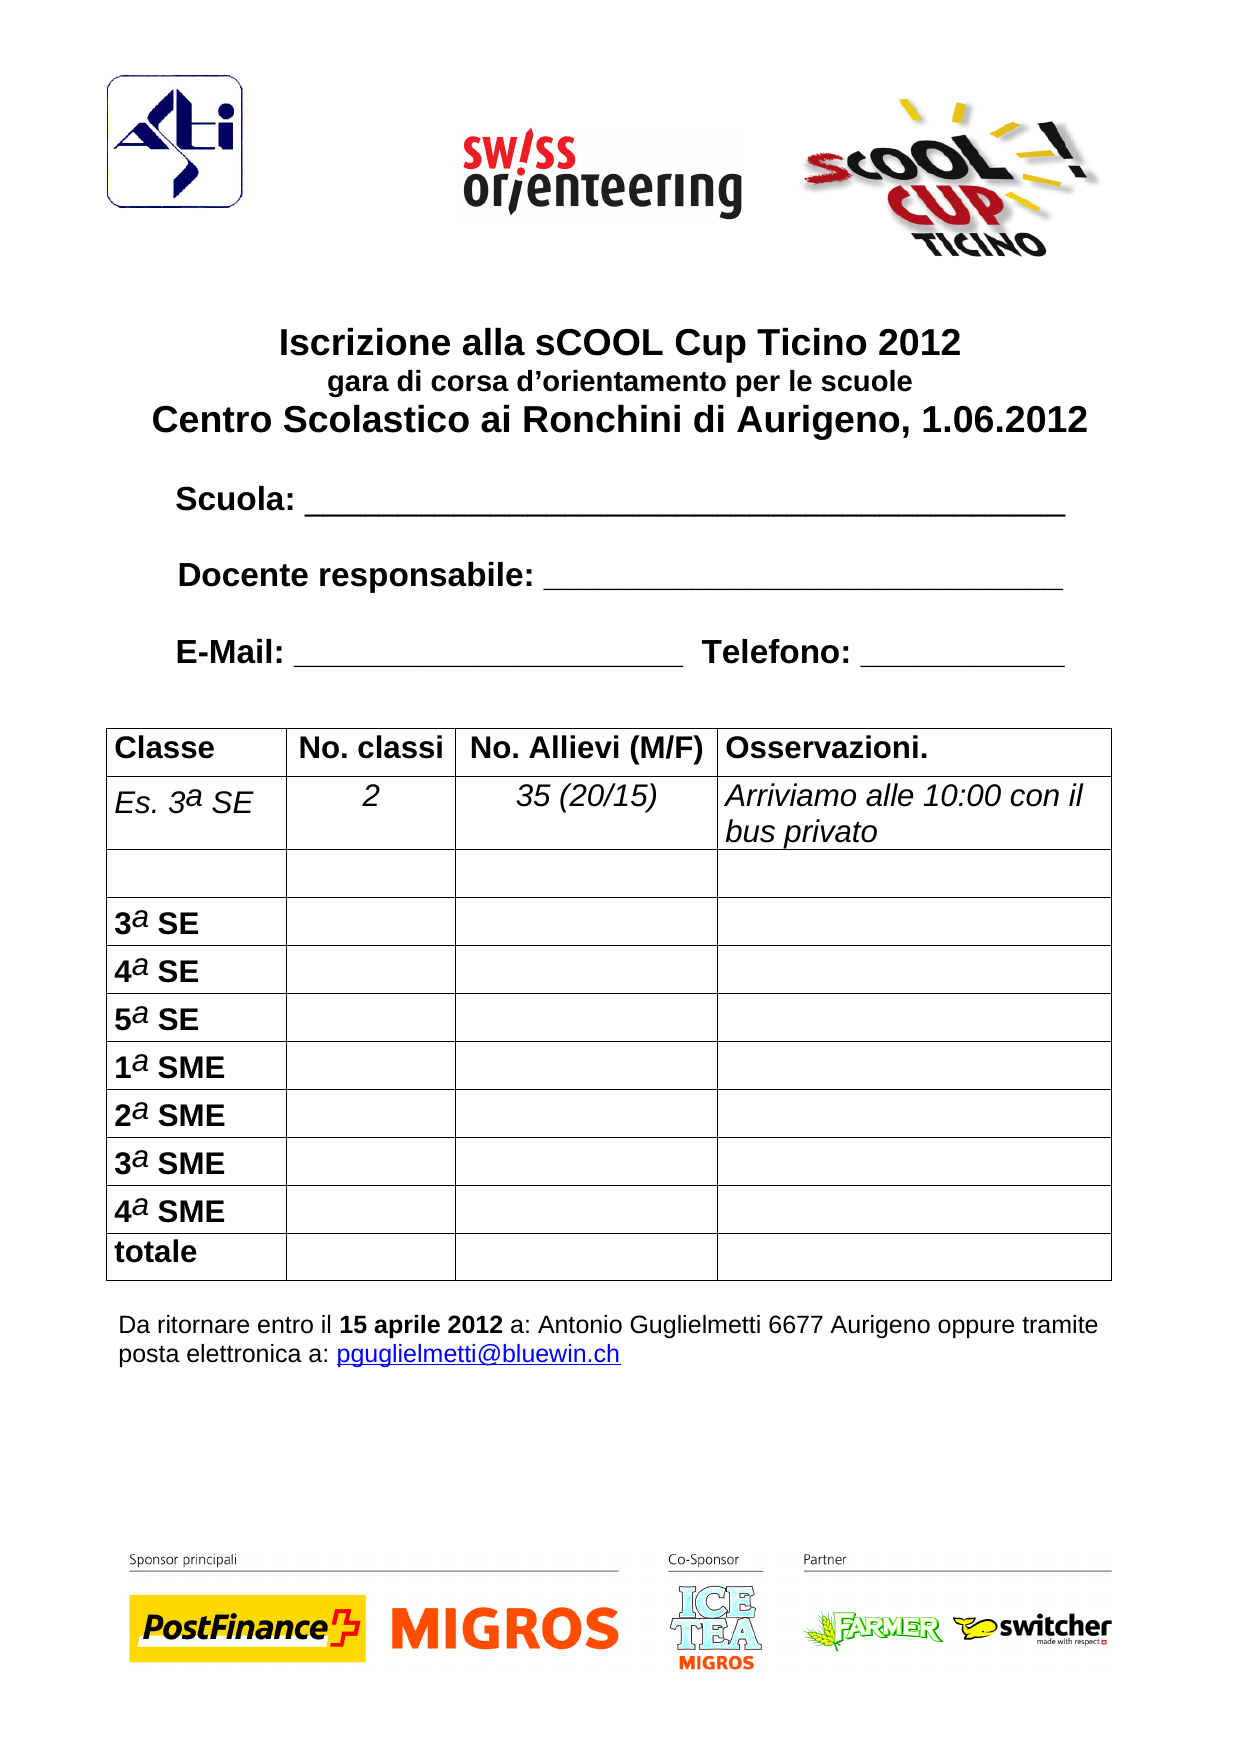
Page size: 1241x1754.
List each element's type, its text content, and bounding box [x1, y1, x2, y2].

table_cell [718, 946, 1111, 993]
table_cell [287, 1234, 455, 1280]
table_cell Es. 3a SE [107, 777, 286, 849]
table_cell [456, 850, 717, 897]
picture [99, 68, 249, 213]
picture [118, 1542, 1123, 1681]
table_cell 3a SME [107, 1138, 286, 1184]
table_cell [287, 1090, 455, 1137]
table_header Classe [107, 729, 286, 776]
table_cell [718, 850, 1111, 897]
table_cell [456, 898, 717, 945]
table_cell 5a SE [107, 994, 286, 1041]
table_cell 1a SME [107, 1042, 286, 1089]
table_cell [287, 1042, 455, 1089]
table_cell 4a SME [107, 1186, 286, 1232]
table_cell [287, 850, 455, 897]
text Scuola: _________________________________________ [118, 479, 1122, 517]
picture [454, 126, 747, 222]
table_cell [718, 1138, 1111, 1184]
text Iscrizione alla sCOOL Cup Ticino 2012 [118, 320, 1122, 363]
table_cell [107, 850, 286, 897]
table_header No. Allievi (M/F) [456, 729, 717, 776]
text Docente responsabile: ____________________________ [118, 556, 1122, 594]
table_cell 35 (20/15) [456, 777, 717, 849]
table_cell [718, 994, 1111, 1041]
table_cell 2 [287, 777, 455, 849]
table_cell [718, 1186, 1111, 1232]
table_cell [456, 1090, 717, 1137]
text E-Mail: _____________________ Telefono: ___________ [118, 632, 1122, 671]
table_cell [456, 1186, 717, 1232]
text Centro Scolastico ai Ronchini di Aurigeno, 1.06.2012 [118, 397, 1122, 440]
table_cell [718, 1234, 1111, 1280]
table_cell 3a SE [107, 898, 286, 945]
table_header Osservazioni. [718, 729, 1111, 776]
text Da ritornare entro il 15 aprile 2012 a: Antonio Guglielmetti 6677 Aurigeno oppure tramite posta elettronica a: pguglielmetti@bluewin.ch [118, 1310, 1122, 1368]
table_cell 2a SME [107, 1090, 286, 1137]
table_cell [287, 1186, 455, 1232]
table_cell [287, 1138, 455, 1184]
table_header No. classi [287, 729, 455, 776]
picture [787, 73, 1118, 266]
table_cell [456, 994, 717, 1041]
table_cell [456, 946, 717, 993]
table_cell [718, 1042, 1111, 1089]
table_cell [456, 1042, 717, 1089]
table_cell [456, 1138, 717, 1184]
table_cell 4a SE [107, 946, 286, 993]
table_cell totale [107, 1234, 286, 1280]
table_cell Arriviamo alle 10:00 con il bus privato [718, 777, 1111, 849]
table_cell [718, 898, 1111, 945]
table_cell [287, 994, 455, 1041]
table_cell [718, 1090, 1111, 1137]
table_cell [287, 898, 455, 945]
text gara di corsa d’orientamento per le scuole [118, 363, 1122, 397]
table_cell [456, 1234, 717, 1280]
table_cell [287, 946, 455, 993]
